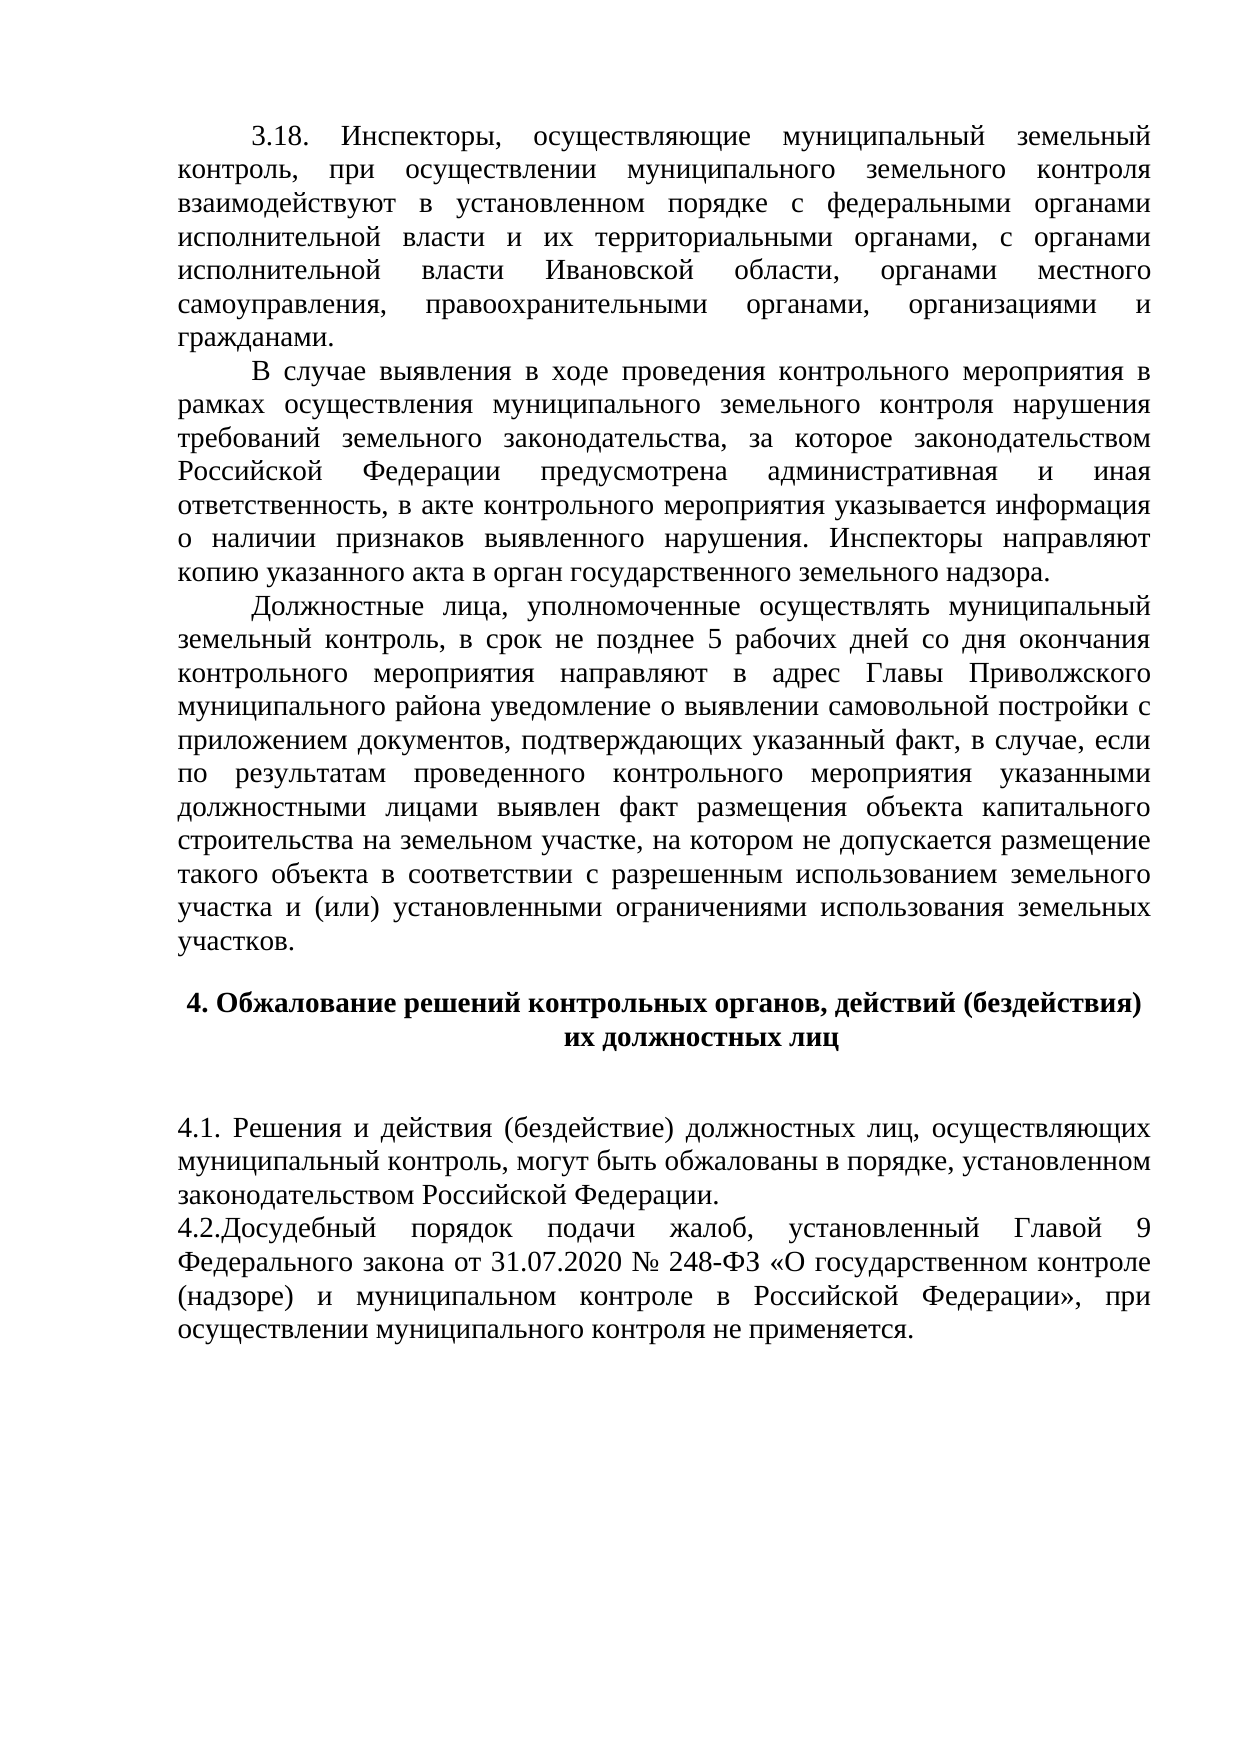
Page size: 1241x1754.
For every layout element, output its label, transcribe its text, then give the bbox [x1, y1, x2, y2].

text 3.18. Инспекторы, осуществляющие муниципальный земельный контроль, при осуществлении муниципального земельного контроля взаимодействуют в установленном порядке с федеральными органами исполнительной власти и их территориальными органами, с органами исполнительной власти Ивановской области, органами местного самоуправления, правоохранительными органами, организациями и гражданами. [177, 118, 1152, 353]
text 4. Обжалование решений контрольных органов, действий (бездействия) [177, 985, 1152, 1019]
text Должностные лица, уполномоченные осуществлять муниципальный земельный контроль, в срок не позднее 5 рабочих дней со дня окончания контрольного мероприятия направляют в адрес Главы Приволжского муниципального района уведомление о выявлении самовольной постройки с приложением документов, подтверждающих указанный факт, в случае, если по результатам проведенного контрольного мероприятия указанными должностными лицами выявлен факт размещения объекта капитального строительства на земельном участке, на котором не допускается размещение такого объекта в соответствии с разрешенным использованием земельного участка и (или) установленными ограничениями использования земельных участков. [177, 588, 1152, 957]
text их должностных лиц [177, 1019, 1152, 1052]
text 4.2.Досудебный порядок подачи жалоб, установленный Главой 9 Федерального закона от 31.07.2020 № 248-ФЗ «О государственном контроле (надзоре) и муниципальном контроле в Российской Федерации», при осуществлении муниципального контроля не применяется. [177, 1211, 1152, 1345]
text 4.1. Решения и действия (бездействие) должностных лиц, осуществляющих муниципальный контроль, могут быть обжалованы в порядке, установленном законодательством Российской Федерации. [177, 1110, 1152, 1211]
text В случае выявления в ходе проведения контрольного мероприятия в рамках осуществления муниципального земельного контроля нарушения требований земельного законодательства, за которое законодательством Российской Федерации предусмотрена административная и иная ответственность, в акте контрольного мероприятия указывается информация о наличии признаков выявленного нарушения. Инспекторы направляют копию указанного акта в орган государственного земельного надзора. [177, 353, 1152, 588]
